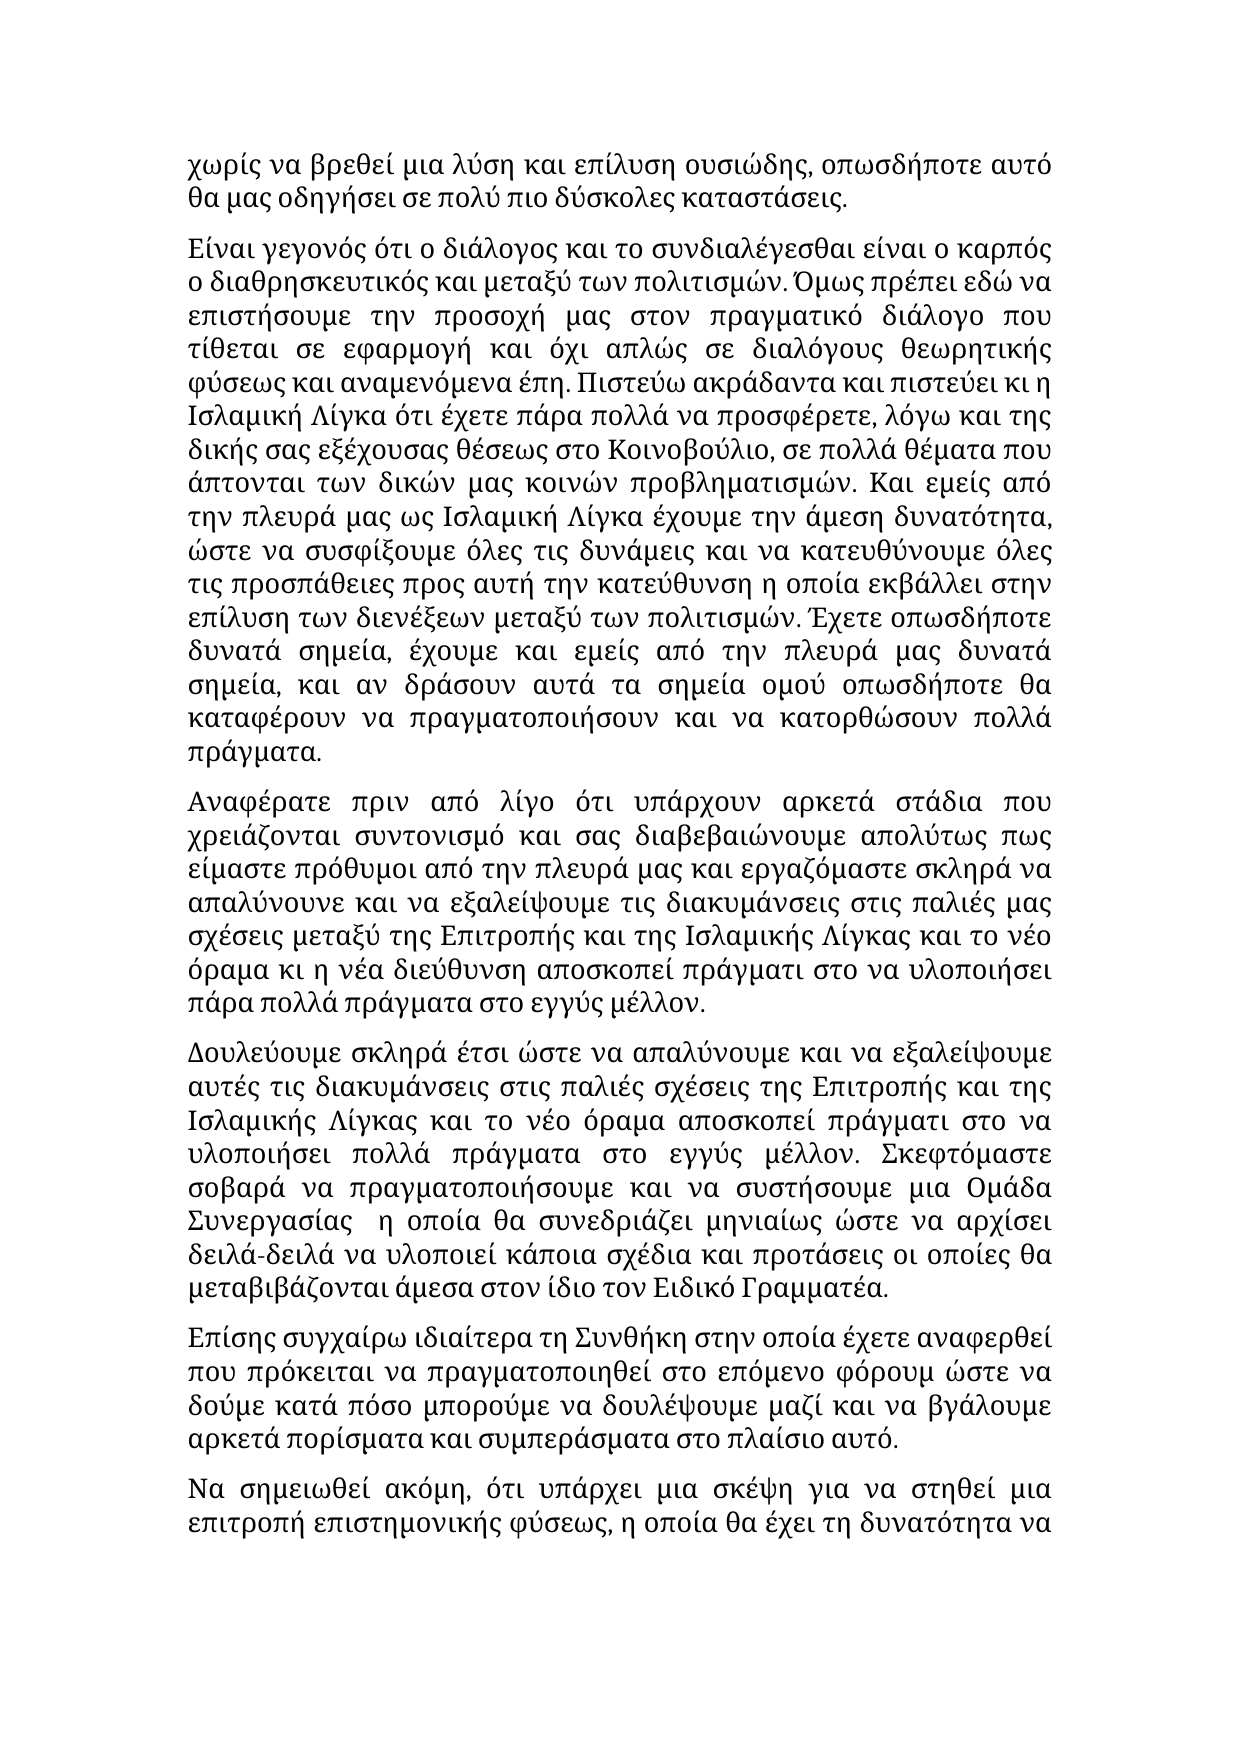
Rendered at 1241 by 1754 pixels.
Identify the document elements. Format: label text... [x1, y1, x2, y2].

text Επίσης συγχαίρω ιδιαίτερα τη Συνθήκη στην οποία έχετε αναφερθεί που πρόκειται να πραγματοποιηθεί στο επόμενο φόρουμ ώστε να δούμε κατά πόσο μπορούμε να δουλέψουμε μαζί και να βγάλουμε αρκετά πορίσματα και συμπεράσματα στο πλαίσιο αυτό. [187, 1323, 1053, 1455]
text Δουλεύουμε σκληρά έτσι ώστε να απαλύνουμε και να εξαλείψουμε αυτές τις διακυμάνσεις στις παλιές σχέσεις της Επιτροπής και της Ισλαμικής Λίγκας και το νέο όραμα αποσκοπεί πράγματι στο να υλοποιήσει πολλά πράγματα στο εγγύς μέλλον. Σκεφτόμαστε σοβαρά να πραγματοποιήσουμε και να συστήσουμε μια Ομάδα Συνεργασίας η οποία θα συνεδριάζει μηνιαίως ώστε να αρχίσει δειλά-δειλά να υλοποιεί κάποια σχέδια και προτάσεις οι οποίες θα μεταβιβάζονται άμεσα στον ίδιο τον Ειδικό Γραμματέα. [187, 1038, 1053, 1304]
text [187, 150, 1053, 215]
text Αναφέρατε πριν από λίγο ότι υπάρχουν αρκετά στάδια που χρειάζονται συντονισμό και σας διαβεβαιώνουμε απολύτως πως είμαστε πρόθυμοι από την πλευρά μας και εργαζόμαστε σκληρά να απαλύνουνε και να εξαλείψουμε τις διακυμάνσεις στις παλιές μας σχέσεις μεταξύ της Επιτροπής και της Ισλαμικής Λίγκας και το νέο όραμα κι η νέα διεύθυνση αποσκοπεί πράγματι στο να υλοποιήσει πάρα πολλά πράγματα στο εγγύς μέλλον. [187, 787, 1053, 1019]
text Είναι γεγονός ότι ο διάλογος και το συνδιαλέγεσθαι είναι ο καρπός ο διαθρησκευτικός και μεταξύ των πολιτισμών. Όμως πρέπει εδώ να επιστήσουμε την προσοχή μας στον πραγματικό διάλογο που τίθεται σε εφαρμογή και όχι απλώς σε διαλόγους θεωρητικής φύσεως και αναμενόμενα έπη. Πιστεύω ακράδαντα και πιστεύει κι η Ισλαμική Λίγκα ότι έχετε πάρα πολλά να προσφέρετε, λόγω και της δικής σας εξέχουσας θέσεως στο Κοινοβούλιο, σε πολλά θέματα που άπτονται των δικών μας κοινών προβληματισμών. Και εμείς από την πλευρά μας ως Ισλαμική Λίγκα έχουμε την άμεση δυνατότητα, ώστε να συσφίξουμε όλες τις δυνάμεις και να κατευθύνουμε όλες τις προσπάθειες προς αυτή την κατεύθυνση η οποία εκβάλλει στην επίλυση των διενέξεων μεταξύ των πολιτισμών. Έχετε οπωσδήποτε δυνατά σημεία, έχουμε και εμείς από την πλευρά μας δυνατά σημεία, και αν δράσουν αυτά τα σημεία ομού οπωσδήποτε θα καταφέρουν να πραγματοποιήσουν και να κατορθώσουν πολλά πράγματα. [187, 234, 1053, 768]
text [187, 1474, 1053, 1539]
